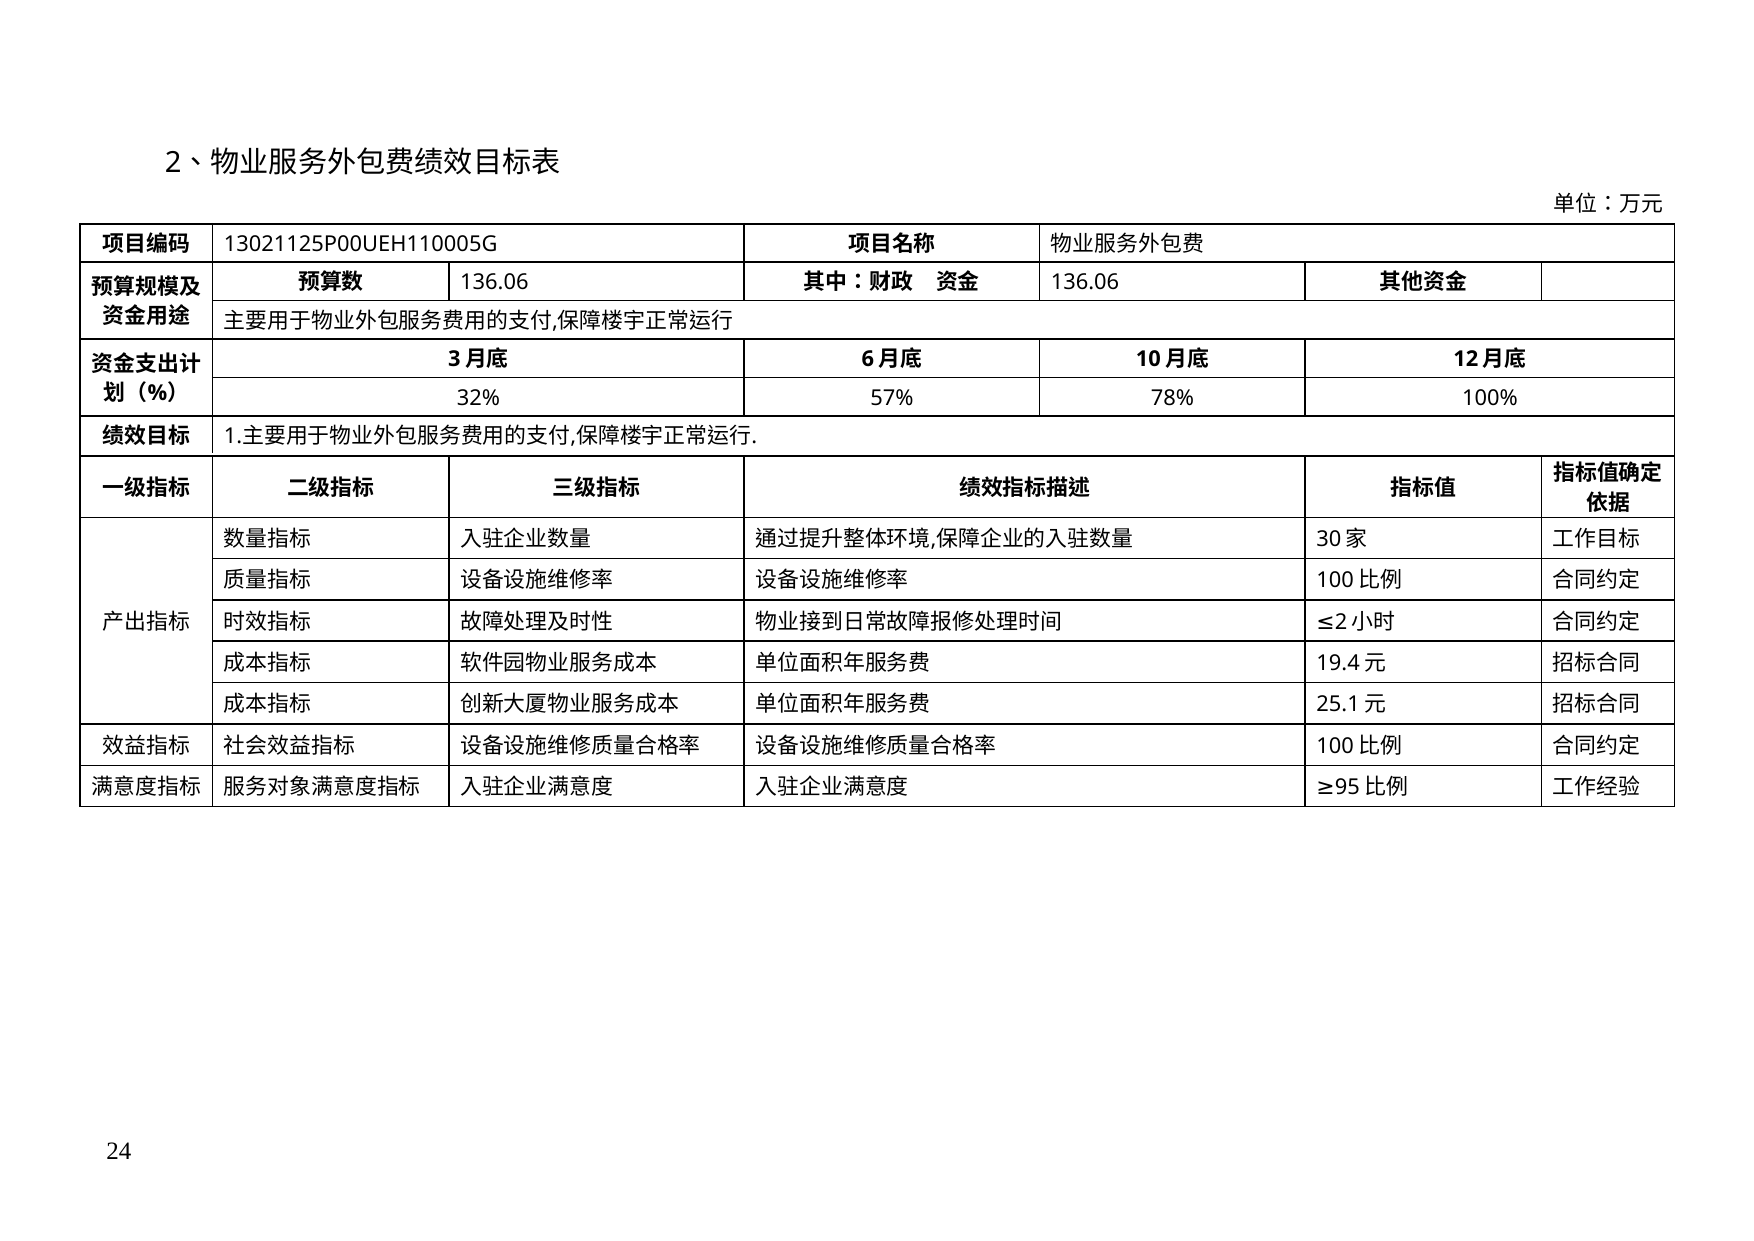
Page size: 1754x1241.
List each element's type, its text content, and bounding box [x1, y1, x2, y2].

table_cell 入驻企业满意度 [745, 766, 1304, 806]
table_cell 57% [745, 378, 1039, 415]
table_cell 3月底 [213, 340, 743, 377]
table_cell 设备设施维修质量合格率 [745, 725, 1304, 764]
table_cell 设备设施维修率 [450, 559, 743, 599]
table_cell [1542, 263, 1674, 300]
table_cell 物业服务外包费 [1040, 225, 1674, 261]
table_header 一级指标 [81, 457, 212, 516]
table_cell 绩效目标 [81, 417, 212, 453]
table_cell 1.主要用于物业外包服务费用的支付,保障楼宇正常运行. [213, 417, 1674, 453]
table_cell 合同约定 [1542, 601, 1674, 640]
table_cell ≤2小时 [1306, 601, 1541, 640]
table_header 指标值确定依据 [1542, 457, 1674, 516]
table_cell 项目编码 [81, 225, 212, 261]
table_cell 单位面积年服务费 [745, 683, 1304, 723]
table_cell 主要用于物业外包服务费用的支付,保障楼宇正常运行 [213, 301, 1674, 338]
table_header 绩效指标描述 [745, 457, 1304, 516]
table_cell 19.4元 [1306, 642, 1541, 682]
table_cell 项目名称 [745, 225, 1039, 261]
table_cell 产出指标 [81, 518, 212, 723]
table_cell 10月底 [1040, 340, 1304, 377]
table_cell 故障处理及时性 [450, 601, 743, 640]
table_cell 效益指标 [81, 725, 212, 764]
table_cell 入驻企业数量 [450, 518, 743, 558]
table_cell 单位面积年服务费 [745, 642, 1304, 682]
table_cell 服务对象满意度指标 [213, 766, 448, 806]
table_cell 设备设施维修质量合格率 [450, 725, 743, 764]
table_cell 预算数 [213, 263, 448, 300]
table_cell 12月底 [1306, 340, 1674, 377]
table_cell 成本指标 [213, 642, 448, 682]
table_cell 合同约定 [1542, 725, 1674, 764]
table_cell 100比例 [1306, 559, 1541, 599]
table_cell 100比例 [1306, 725, 1541, 764]
table_header 三级指标 [450, 457, 743, 516]
table_cell 时效指标 [213, 601, 448, 640]
table_cell 100% [1306, 378, 1674, 415]
table_cell ≥95比例 [1306, 766, 1541, 806]
table_cell 136.06 [1040, 263, 1304, 300]
table_cell 质量指标 [213, 559, 448, 599]
table_header 单位：万元 [81, 183, 1674, 223]
table_cell 其中：财政 资金 [745, 263, 1039, 300]
table_cell 软件园物业服务成本 [450, 642, 743, 682]
table_cell 创新大厦物业服务成本 [450, 683, 743, 723]
table_cell 满意度指标 [81, 766, 212, 806]
table_cell 物业接到日常故障报修处理时间 [745, 601, 1304, 640]
text 2、物业服务外包费绩效目标表 [106, 142, 1648, 181]
table_cell 136.06 [450, 263, 743, 300]
table_cell 入驻企业满意度 [450, 766, 743, 806]
table_cell 25.1元 [1306, 683, 1541, 723]
table_cell 设备设施维修率 [745, 559, 1304, 599]
table_cell 招标合同 [1542, 683, 1674, 723]
table_cell 成本指标 [213, 683, 448, 723]
table_cell 78% [1040, 378, 1304, 415]
table_cell 6月底 [745, 340, 1039, 377]
table_cell 合同约定 [1542, 559, 1674, 599]
table_cell 数量指标 [213, 518, 448, 558]
table_header 二级指标 [213, 457, 448, 516]
table_cell 资金支出计划（%） [81, 340, 212, 415]
table_cell 预算规模及资金用途 [81, 263, 212, 338]
table_cell 工作经验 [1542, 766, 1674, 806]
table_cell 社会效益指标 [213, 725, 448, 764]
table_cell 32% [213, 378, 743, 415]
table_cell 13021125P00UEH110005G [213, 225, 743, 261]
table_cell 通过提升整体环境,保障企业的入驻数量 [745, 518, 1304, 558]
table_cell 招标合同 [1542, 642, 1674, 682]
table_cell 30家 [1306, 518, 1541, 558]
table_header 指标值 [1306, 457, 1541, 516]
table_cell 其他资金 [1306, 263, 1541, 300]
table_cell 工作目标 [1542, 518, 1674, 558]
